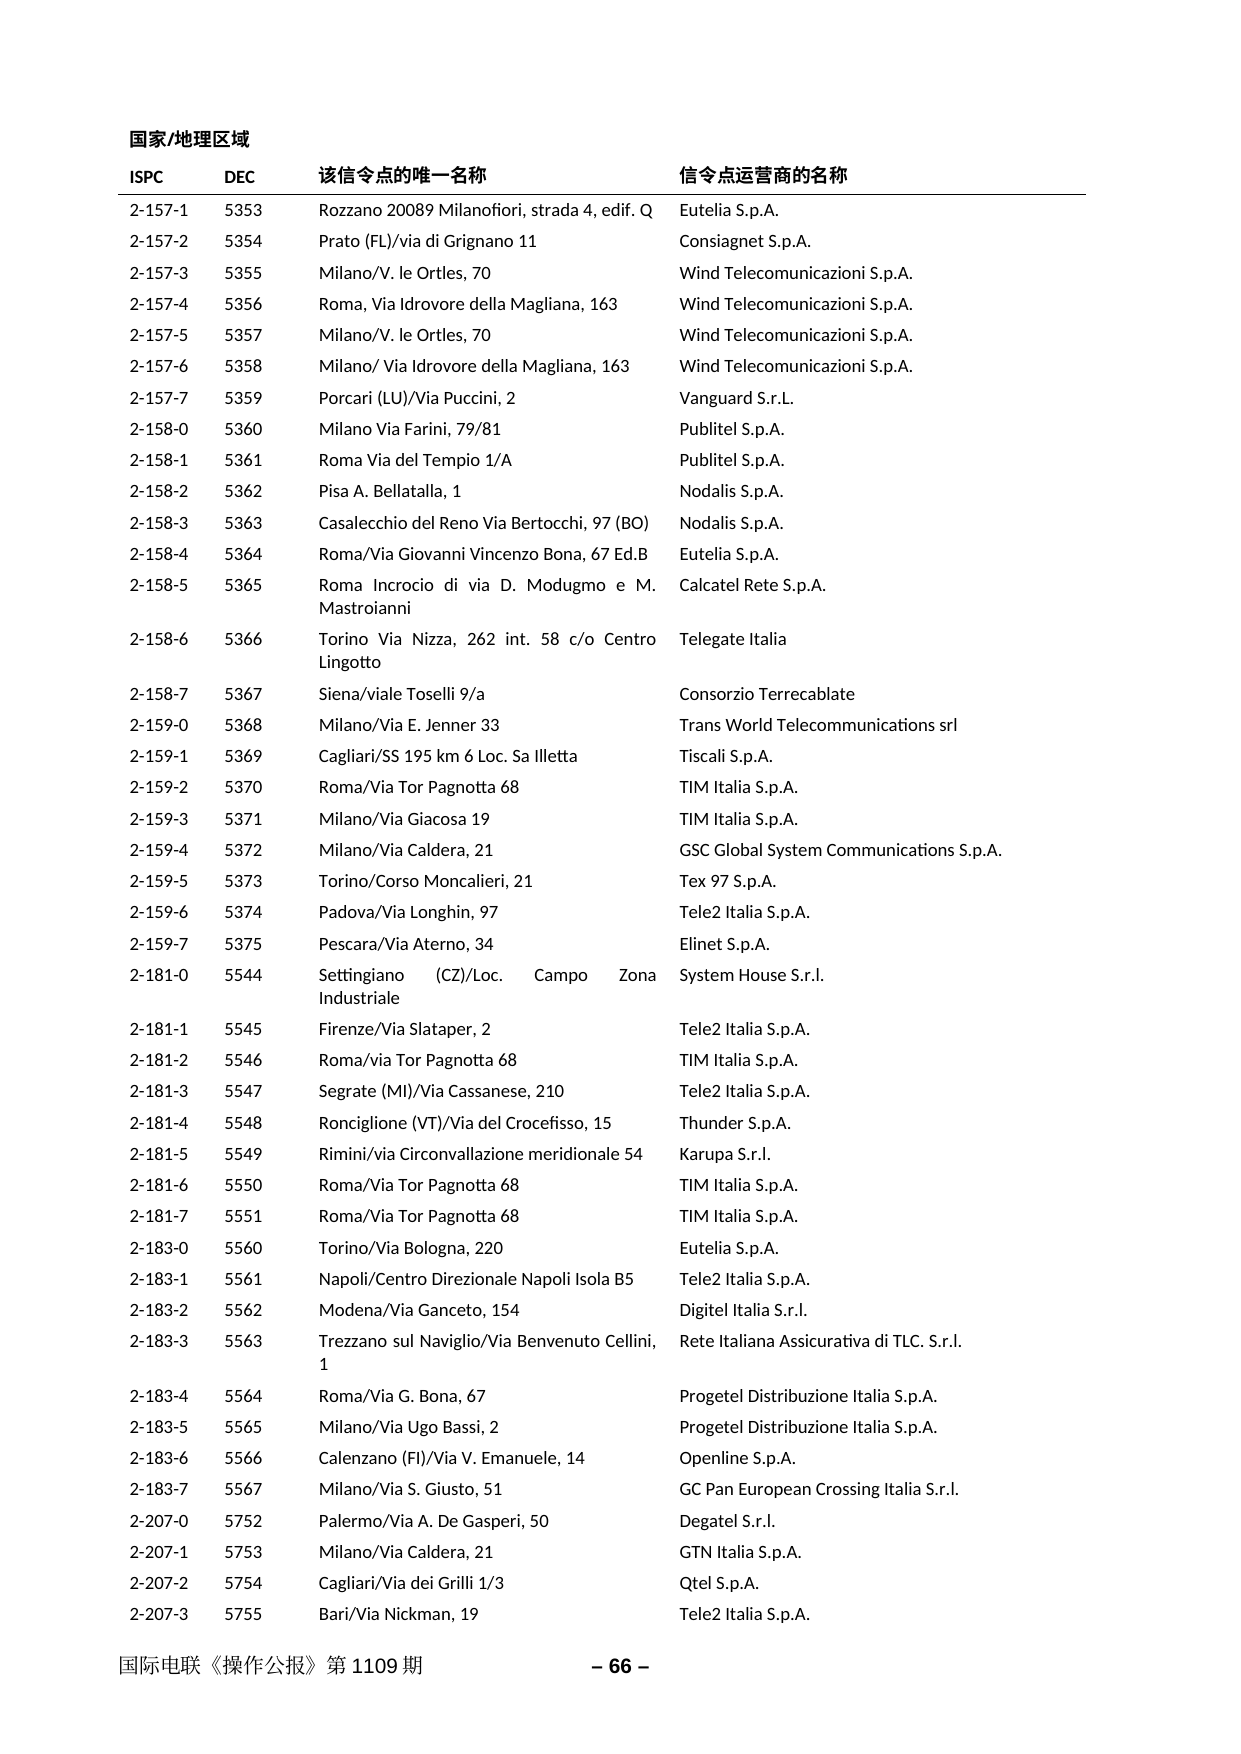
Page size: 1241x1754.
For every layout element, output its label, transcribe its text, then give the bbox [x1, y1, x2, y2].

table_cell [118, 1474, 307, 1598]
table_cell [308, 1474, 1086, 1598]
table_header 该信令点的唯一名称 [308, 118, 668, 194]
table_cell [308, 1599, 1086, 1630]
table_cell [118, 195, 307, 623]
table_header 国家/地理区域 [118, 118, 307, 158]
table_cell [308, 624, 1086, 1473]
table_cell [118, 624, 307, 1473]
table_cell DEC [213, 158, 307, 194]
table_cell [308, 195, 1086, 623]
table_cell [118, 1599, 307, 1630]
table_cell ISPC [118, 158, 213, 194]
table_header 信令点运营商的名称 [668, 118, 1086, 194]
